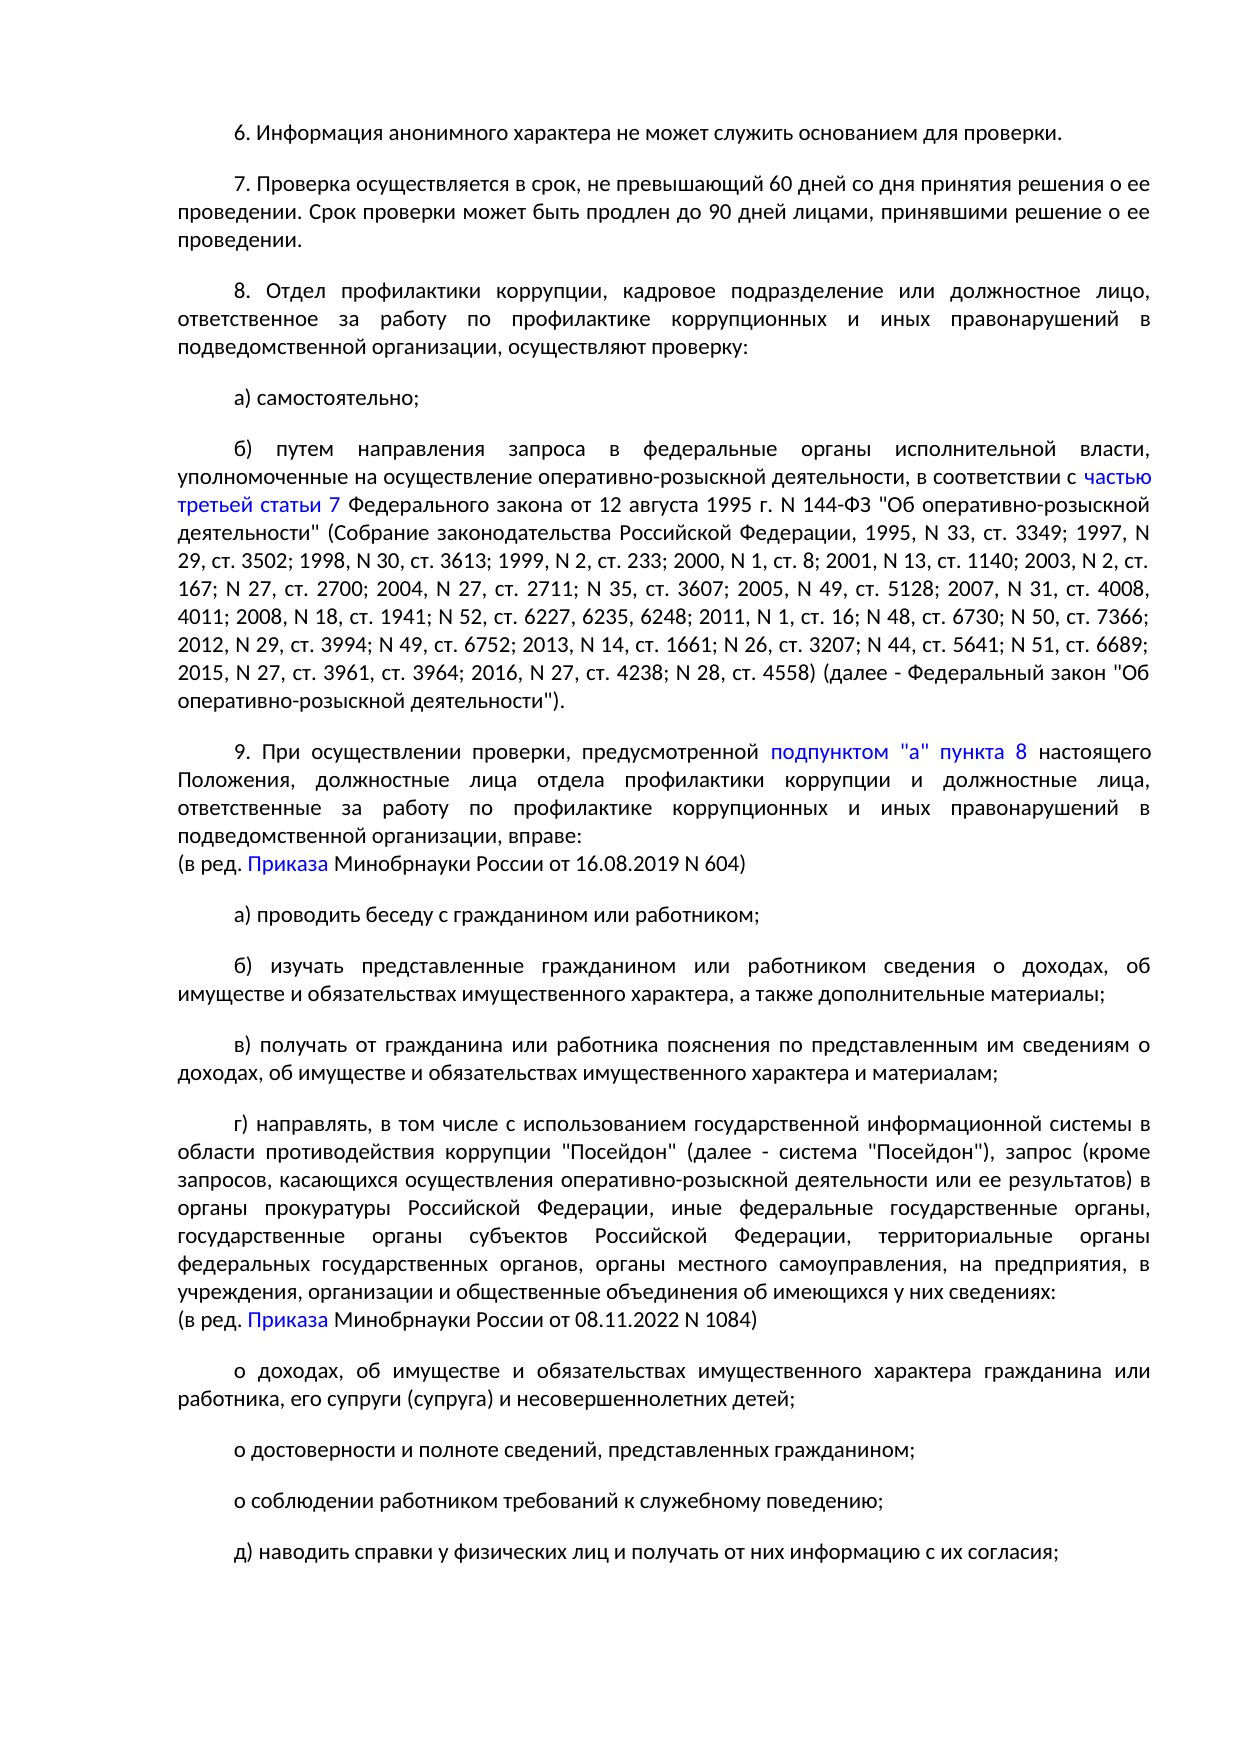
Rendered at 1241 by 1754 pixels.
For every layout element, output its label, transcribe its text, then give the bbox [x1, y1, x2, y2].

text 7. Проверка осуществляется в срок, не превышающий 60 дней со дня принятия решения о ее проведении. Срок проверки может быть продлен до 90 дней лицами, принявшими решение о ее проведении. [177, 169, 1152, 253]
text 6. Информация анонимного характера не может служить основанием для проверки. [177, 118, 1152, 146]
text г) направлять, в том числе с использованием государственной информационной системы в области противодействия коррупции "Посейдон" (далее - система "Посейдон"), запрос (кроме запросов, касающихся осуществления оперативно-розыскной деятельности или ее результатов) в органы прокуратуры Российской Федерации, иные федеральные государственные органы, государственные органы субъектов Российской Федерации, территориальные органы федеральных государственных органов, органы местного самоуправления, на предприятия, в учреждения, организации и общественные объединения об имеющихся у них сведениях: [177, 1109, 1152, 1305]
text о доходах, об имуществе и обязательствах имущественного характера гражданина или работника, его супруги (супруга) и несовершеннолетних детей; [177, 1356, 1152, 1412]
text о соблюдении работником требований к служебному поведению; [177, 1486, 1152, 1514]
text а) самостоятельно; [177, 383, 1152, 411]
text (в ред. Приказа Минобрнауки России от 08.11.2022 N 1084) [177, 1305, 1152, 1333]
text о достоверности и полноте сведений, представленных гражданином; [177, 1435, 1152, 1463]
text 8. Отдел профилактики коррупции, кадровое подразделение или должностное лицо, ответственное за работу по профилактике коррупционных и иных правонарушений в подведомственной организации, осуществляют проверку: [177, 276, 1152, 360]
text (в ред. Приказа Минобрнауки России от 16.08.2019 N 604) [177, 849, 1152, 877]
text д) наводить справки у физических лиц и получать от них информацию с их согласия; [177, 1537, 1152, 1565]
text б) путем направления запроса в федеральные органы исполнительной власти, уполномоченные на осуществление оперативно-розыскной деятельности, в соответствии с частью третьей статьи 7 Федерального закона от 12 августа 1995 г. N 144-ФЗ "Об оперативно-розыскной деятельности" (Собрание законодательства Российской Федерации, 1995, N 33, ст. 3349; 1997, N 29, ст. 3502; 1998, N 30, ст. 3613; 1999, N 2, ст. 233; 2000, N 1, ст. 8; 2001, N 13, ст. 1140; 2003, N 2, ст. 167; N 27, ст. 2700; 2004, N 27, ст. 2711; N 35, ст. 3607; 2005, N 49, ст. 5128; 2007, N 31, ст. 4008, 4011; 2008, N 18, ст. 1941; N 52, ст. 6227, 6235, 6248; 2011, N 1, ст. 16; N 48, ст. 6730; N 50, ст. 7366; 2012, N 29, ст. 3994; N 49, ст. 6752; 2013, N 14, ст. 1661; N 26, ст. 3207; N 44, ст. 5641; N 51, ст. 6689; 2015, N 27, ст. 3961, ст. 3964; 2016, N 27, ст. 4238; N 28, ст. 4558) (далее - Федеральный закон "Об оперативно-розыскной деятельности"). [177, 434, 1152, 714]
text б) изучать представленные гражданином или работником сведения о доходах, об имуществе и обязательствах имущественного характера, а также дополнительные материалы; [177, 951, 1152, 1007]
text в) получать от гражданина или работника пояснения по представленным им сведениям о доходах, об имуществе и обязательствах имущественного характера и материалам; [177, 1030, 1152, 1086]
text а) проводить беседу с гражданином или работником; [177, 900, 1152, 928]
text 9. При осуществлении проверки, предусмотренной подпунктом "а" пункта 8 настоящего Положения, должностные лица отдела профилактики коррупции и должностные лица, ответственные за работу по профилактике коррупционных и иных правонарушений в подведомственной организации, вправе: [177, 737, 1152, 849]
